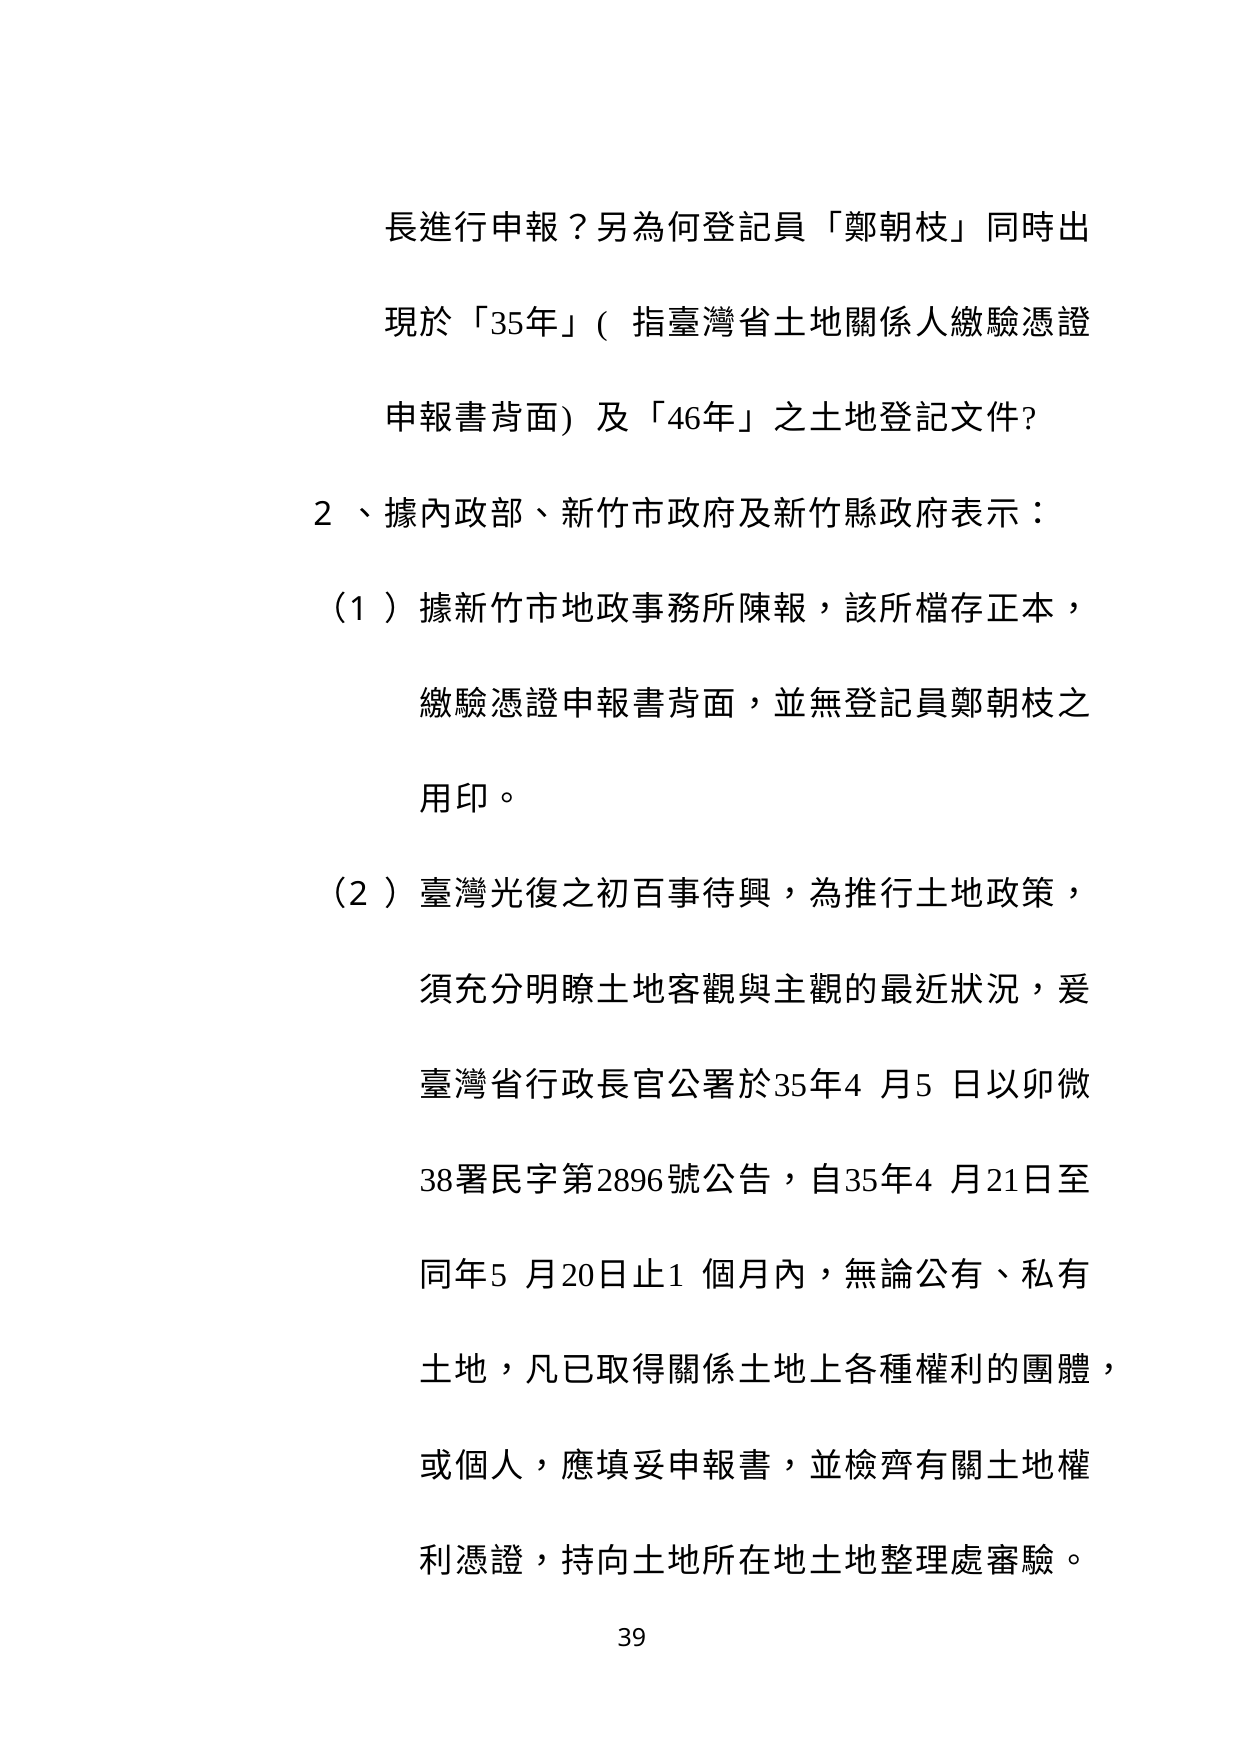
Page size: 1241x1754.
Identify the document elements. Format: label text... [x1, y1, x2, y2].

subtitle 據新竹市地政事務所陳報，該所檔存正本，繳驗憑證申報書背面，並無登記員鄭朝枝之用印。 [296, 558, 1092, 844]
subtitle 據內政部、新竹市政府及新竹縣政府表示： [296, 463, 1092, 558]
